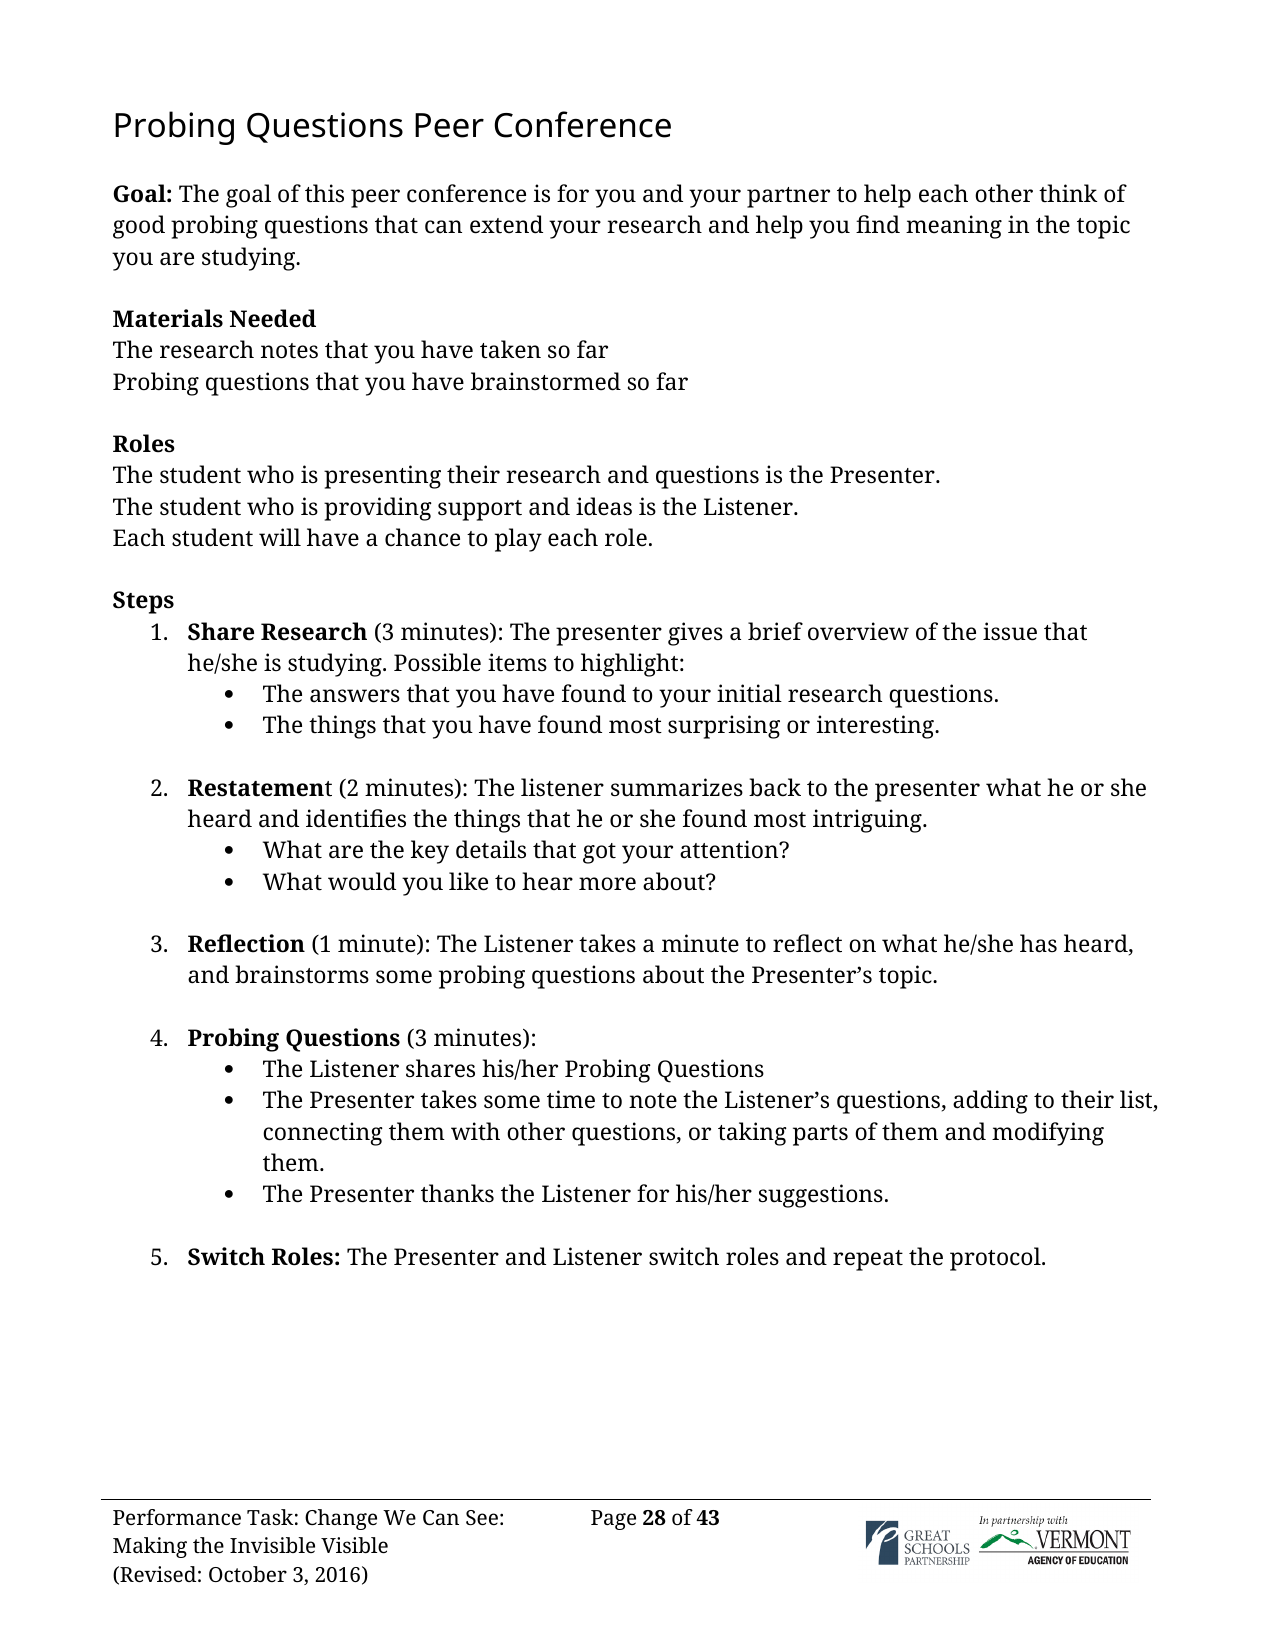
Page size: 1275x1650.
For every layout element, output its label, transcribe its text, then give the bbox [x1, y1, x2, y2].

list The answers that you have found to your initial research questions. [225, 678, 1162, 709]
text The student who is providing support and ideas is the Listener. [112, 491, 1162, 522]
list What would you like to hear more about? [225, 866, 1162, 897]
text Steps [112, 584, 1162, 616]
list The Presenter thanks the Listener for his/her suggestions. [225, 1178, 1162, 1209]
picture [858, 1503, 1139, 1583]
text The student who is presenting their research and questions is the Presenter. [112, 459, 1162, 491]
text Goal: The goal of this peer conference is for you and your partner to help each other think of good probing questions that can extend your research and help you find meaning in the topic you are studying. [112, 178, 1162, 272]
text Materials Needed [112, 303, 1162, 334]
list Reflection (1 minute): The Listener takes a minute to reflect on what he/she has heard, and brainstorms some probing questions about the Presenter’s topic. [150, 928, 1162, 991]
list Share Research (3 minutes): The presenter gives a brief overview of the issue that he/she is studying. Possible items to highlight: [150, 616, 1162, 678]
list The Listener shares his/her Probing Questions [225, 1053, 1162, 1084]
list Restatement (2 minutes): The listener summarizes back to the presenter what he or she heard and identifies the things that he or she found most intriguing. [150, 772, 1162, 834]
list Probing Questions (3 minutes): [150, 1022, 1162, 1053]
list Switch Roles: The Presenter and Listener switch roles and repeat the protocol. [150, 1241, 1162, 1272]
text Roles [112, 428, 1162, 459]
text The research notes that you have taken so far [112, 334, 1162, 366]
text Probing Questions Peer Conference [112, 101, 1162, 147]
text Probing questions that you have brainstormed so far [112, 366, 1162, 397]
text Each student will have a chance to play each role. [112, 522, 1162, 553]
list The things that you have found most surprising or interesting. [225, 709, 1162, 741]
list What are the key details that got your attention? [225, 834, 1162, 866]
list The Presenter takes some time to note the Listener’s questions, adding to their list, connecting them with other questions, or taking parts of them and modifying them. [225, 1084, 1162, 1178]
